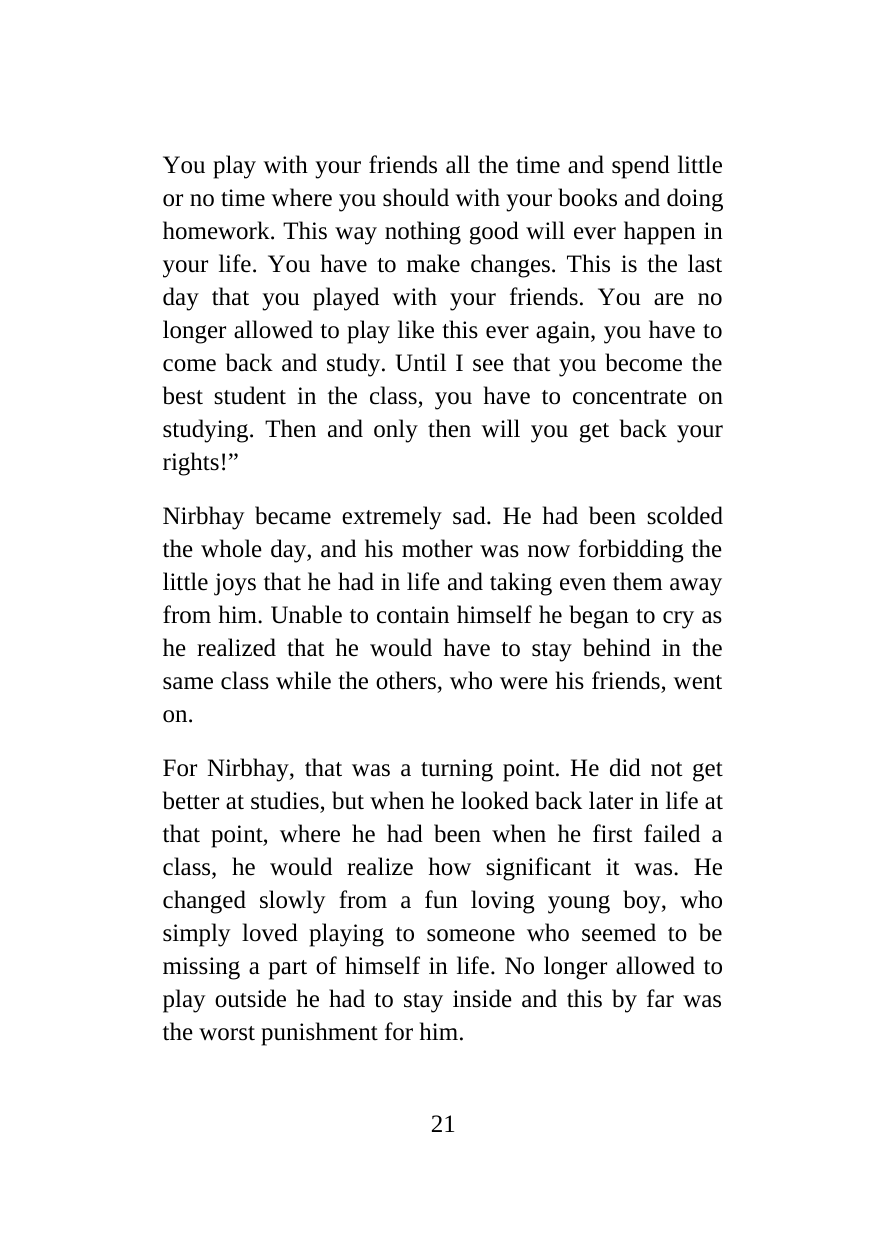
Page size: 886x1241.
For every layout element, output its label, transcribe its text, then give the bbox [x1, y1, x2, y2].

text For Nirbhay, that was a turning point. He did not get better at studies, but when he looked back later in life at that point, where he had been when he first failed a class, he would realize how significant it was. He changed slowly from a fun loving young boy, who simply loved playing to someone who seemed to be missing a part of himself in life. No longer allowed to play outside he had to stay inside and this by far was the worst punishment for him. [162, 753, 723, 1046]
text Nirbhay became extremely sad. He had been scolded the whole day, and his mother was now forbidding the little joys that he had in life and taking even them away from him. Unable to contain himself he began to cry as he realized that he would have to stay behind in the same class while the others, who were his friends, went on. [162, 501, 723, 728]
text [162, 150, 723, 476]
